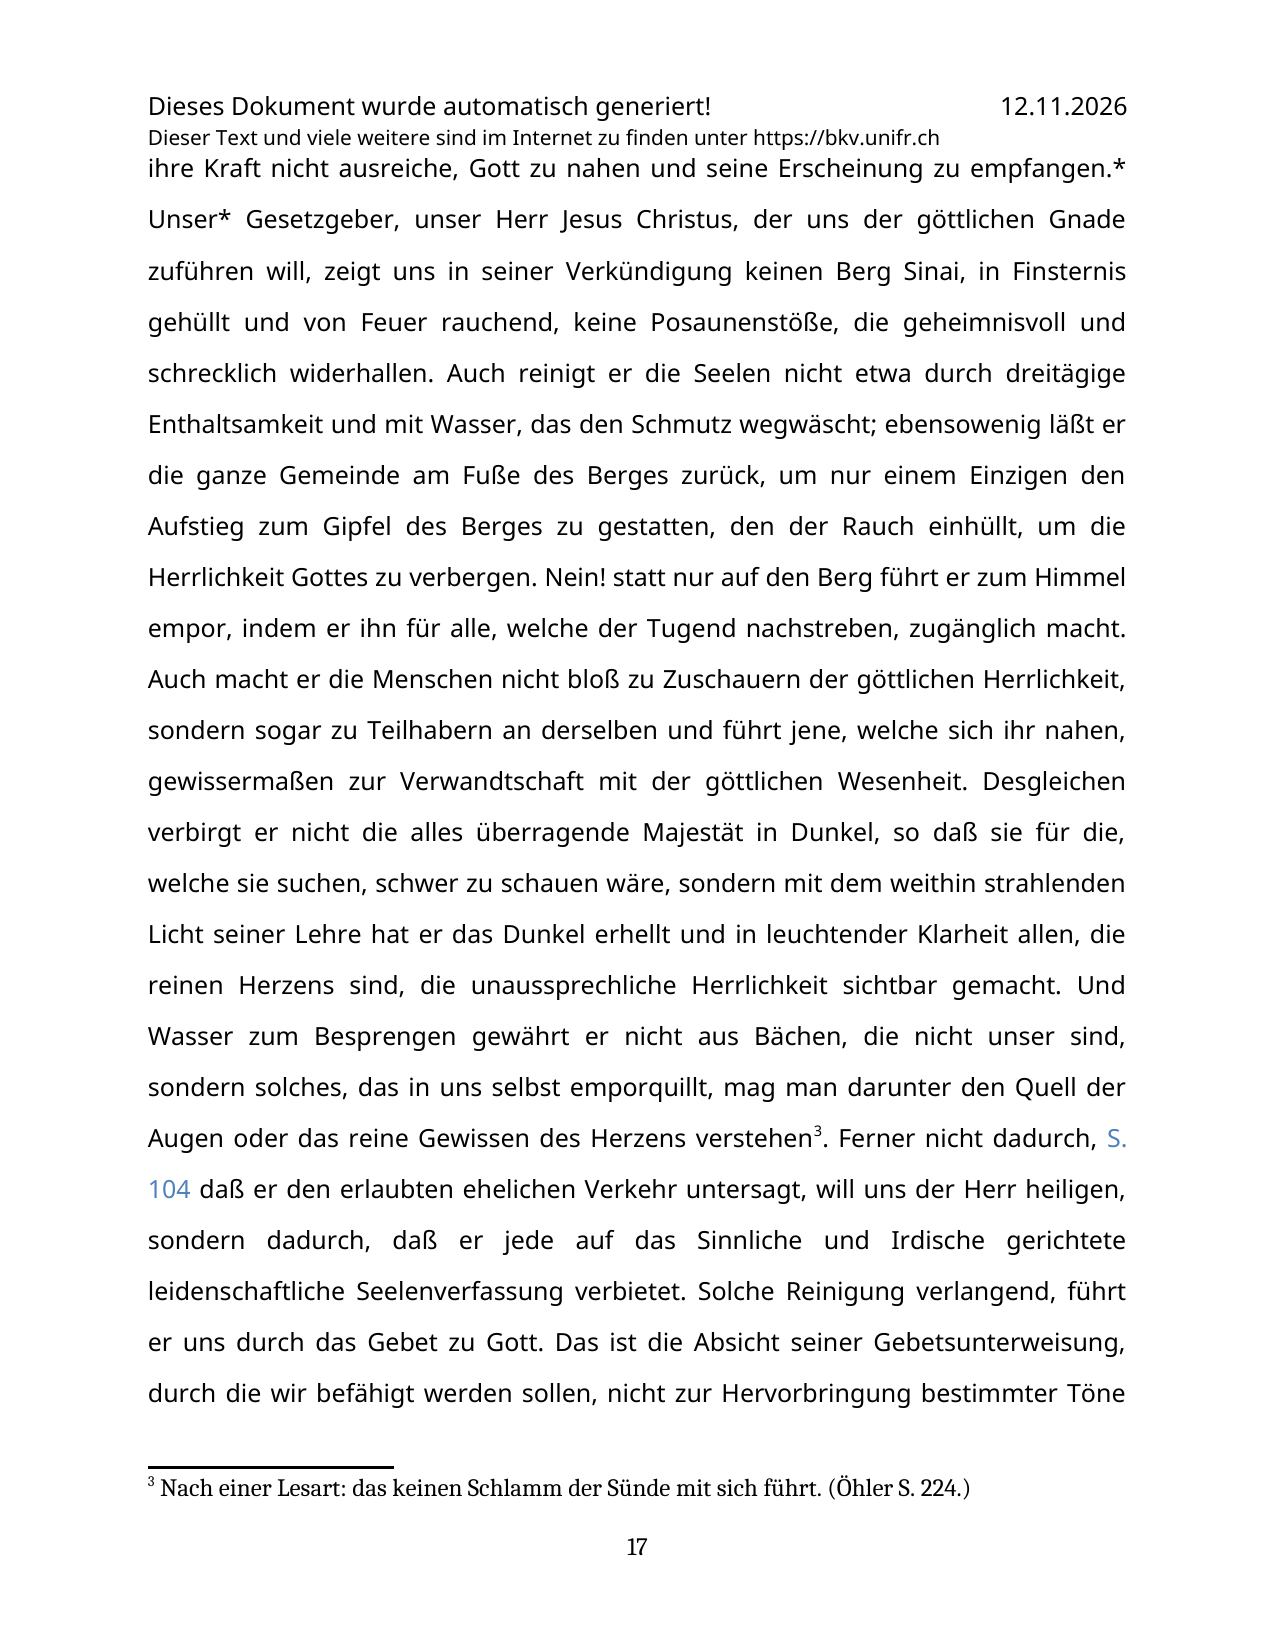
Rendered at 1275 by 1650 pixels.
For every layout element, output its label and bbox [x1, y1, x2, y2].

text [148, 151, 1127, 1410]
